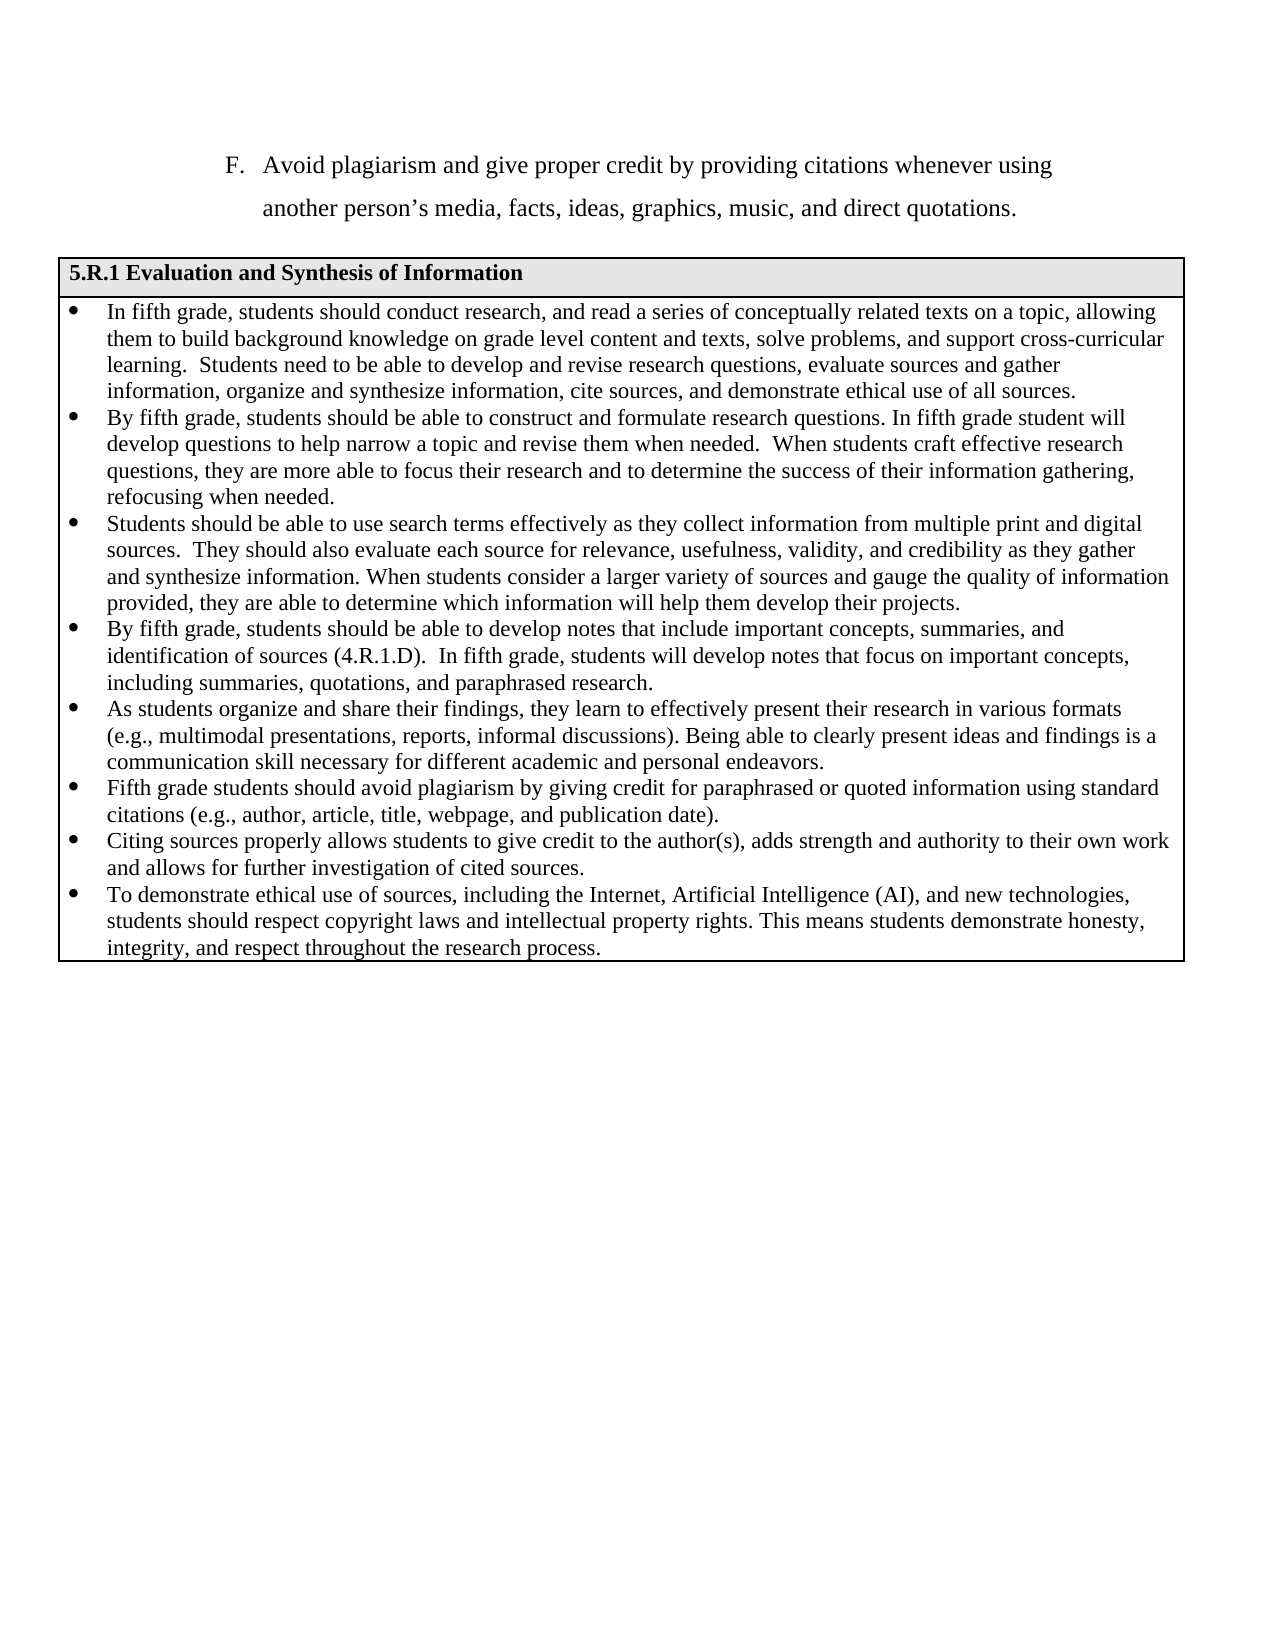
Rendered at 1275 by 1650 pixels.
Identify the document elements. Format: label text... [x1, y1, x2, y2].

list Avoid plagiarism and give proper credit by providing citations whenever using another person’s media, facts, ideas, graphics, music, and direct quotations. [225, 150, 1125, 222]
table_cell In fifth grade, students should conduct research, and read a series of conceptually related texts on a topic, allowing them to build background knowledge on grade level content and texts, solve problems, and support cross-curricular learning. Students need to be able to develop and revise research questions, evaluate sources and gather information, organize and synthesize information, cite sources, and demonstrate ethical use of all sources. By fifth grade, students should be able to construct and formulate research questions. In fifth grade student will develop questions to help narrow a topic and revise them when needed. When students craft effective research questions, they are more able to focus their research and to determine the success of their information gathering, refocusing when needed. Students should be able to use search terms effectively as they collect information from multiple print and digital sources. They should also evaluate each source for relevance, usefulness, validity, and credibility as they gather and synthesize information. When students consider a larger variety of sources and gauge the quality of information provided, they are able to determine which information will help them develop their projects. By fifth grade, students should be able to develop notes that include important concepts, summaries, and identification of sources (4.R.1.D). In fifth grade, students will develop notes that focus on important concepts, including summaries, quotations, and paraphrased research. As students organize and share their findings, they learn to effectively present their research in various formats (e.g., multimodal presentations, reports, informal discussions). Being able to clearly present ideas and findings is a communication skill necessary for different academic and personal endeavors. Fifth grade students should avoid plagiarism by giving credit for paraphrased or quoted information using standard citations (e.g., author, article, title, webpage, and publication date). Citing sources properly allows students to give credit to the author(s), adds strength and authority to their own work and allows for further investigation of cited sources. To demonstrate ethical use of sources, including the Internet, Artificial Intelligence (AI), and new technologies, students should respect copyright laws and intellectual property rights. This means students demonstrate honesty, integrity, and respect throughout the research process. [60, 298, 1183, 960]
table_header 5.R.1 Evaluation and Synthesis of Information [60, 259, 1183, 296]
